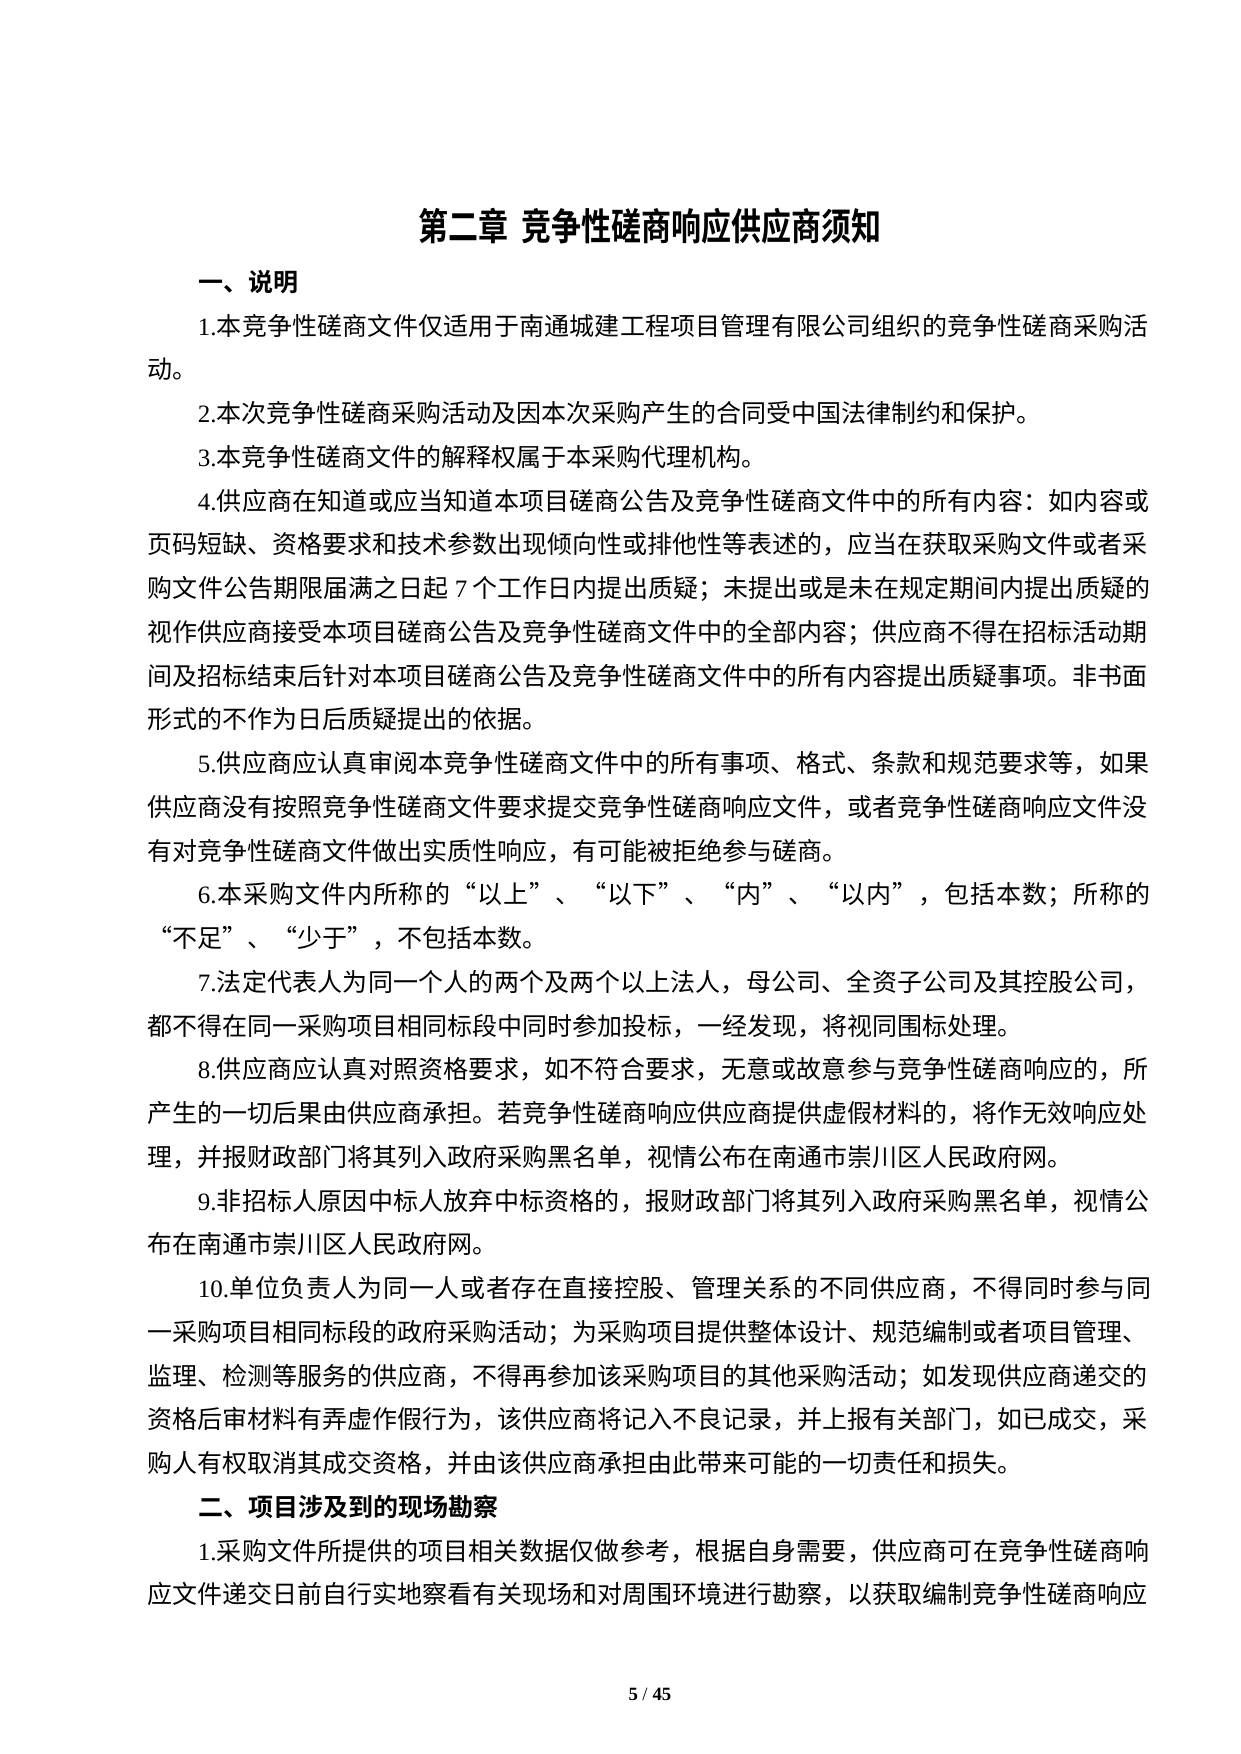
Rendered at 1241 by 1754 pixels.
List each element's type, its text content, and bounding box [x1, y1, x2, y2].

text 2.本次竞争性磋商采购活动及因本次采购产生的合同受中国法律制约和保护。 [148, 388, 1152, 431]
text 6.本采购文件内所称的“以上”、“以下”、“内”、“以内”，包括本数；所称的“不足”、“少于”，不包括本数。 [148, 869, 1152, 956]
text 5.供应商应认真审阅本竞争性磋商文件中的所有事项、格式、条款和规范要求等，如果供应商没有按照竞争性磋商文件要求提交竞争性磋商响应文件，或者竞争性磋商响应文件没有对竞争性磋商文件做出实质性响应，有可能被拒绝参与磋商。 [148, 738, 1152, 869]
text 7.法定代表人为同一个人的两个及两个以上法人，母公司、全资子公司及其控股公司，都不得在同一采购项目相同标段中同时参加投标，一经发现，将视同围标处理。 [148, 956, 1152, 1044]
text 一、说明 [148, 256, 1152, 300]
text 1.本竞争性磋商文件仅适用于南通城建工程项目管理有限公司组织的竞争性磋商采购活动。 [148, 300, 1152, 388]
text 10.单位负责人为同一人或者存在直接控股、管理关系的不同供应商，不得同时参与同一采购项目相同标段的政府采购活动；为采购项目提供整体设计、规范编制或者项目管理、监理、检测等服务的供应商，不得再参加该采购项目的其他采购活动；如发现供应商递交的资格后审材料有弄虚作假行为，该供应商将记入不良记录，并上报有关部门，如已成交，采购人有权取消其成交资格，并由该供应商承担由此带来可能的一切责任和损失。 [148, 1263, 1152, 1481]
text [148, 1525, 1152, 1613]
text 9.非招标人原因中标人放弃中标资格的，报财政部门将其列入政府采购黑名单，视情公布在南通市崇川区人民政府网。 [148, 1175, 1152, 1263]
text 第二章 竞争性磋商响应供应商须知 [148, 191, 1152, 256]
text 二、项目涉及到的现场勘察 [148, 1481, 1152, 1525]
text 8.供应商应认真对照资格要求，如不符合要求，无意或故意参与竞争性磋商响应的，所产生的一切后果由供应商承担。若竞争性磋商响应供应商提供虚假材料的，将作无效响应处理，并报财政部门将其列入政府采购黑名单，视情公布在南通市崇川区人民政府网。 [148, 1044, 1152, 1175]
text 4.供应商在知道或应当知道本项目磋商公告及竞争性磋商文件中的所有内容：如内容或页码短缺、资格要求和技术参数出现倾向性或排他性等表述的，应当在获取采购文件或者采购文件公告期限届满之日起7个工作日内提出质疑；未提出或是未在规定期间内提出质疑的视作供应商接受本项目磋商公告及竞争性磋商文件中的全部内容；供应商不得在招标活动期间及招标结束后针对本项目磋商公告及竞争性磋商文件中的所有内容提出质疑事项。非书面形式的不作为日后质疑提出的依据。 [148, 475, 1152, 738]
text 3.本竞争性磋商文件的解释权属于本采购代理机构。 [148, 431, 1152, 475]
